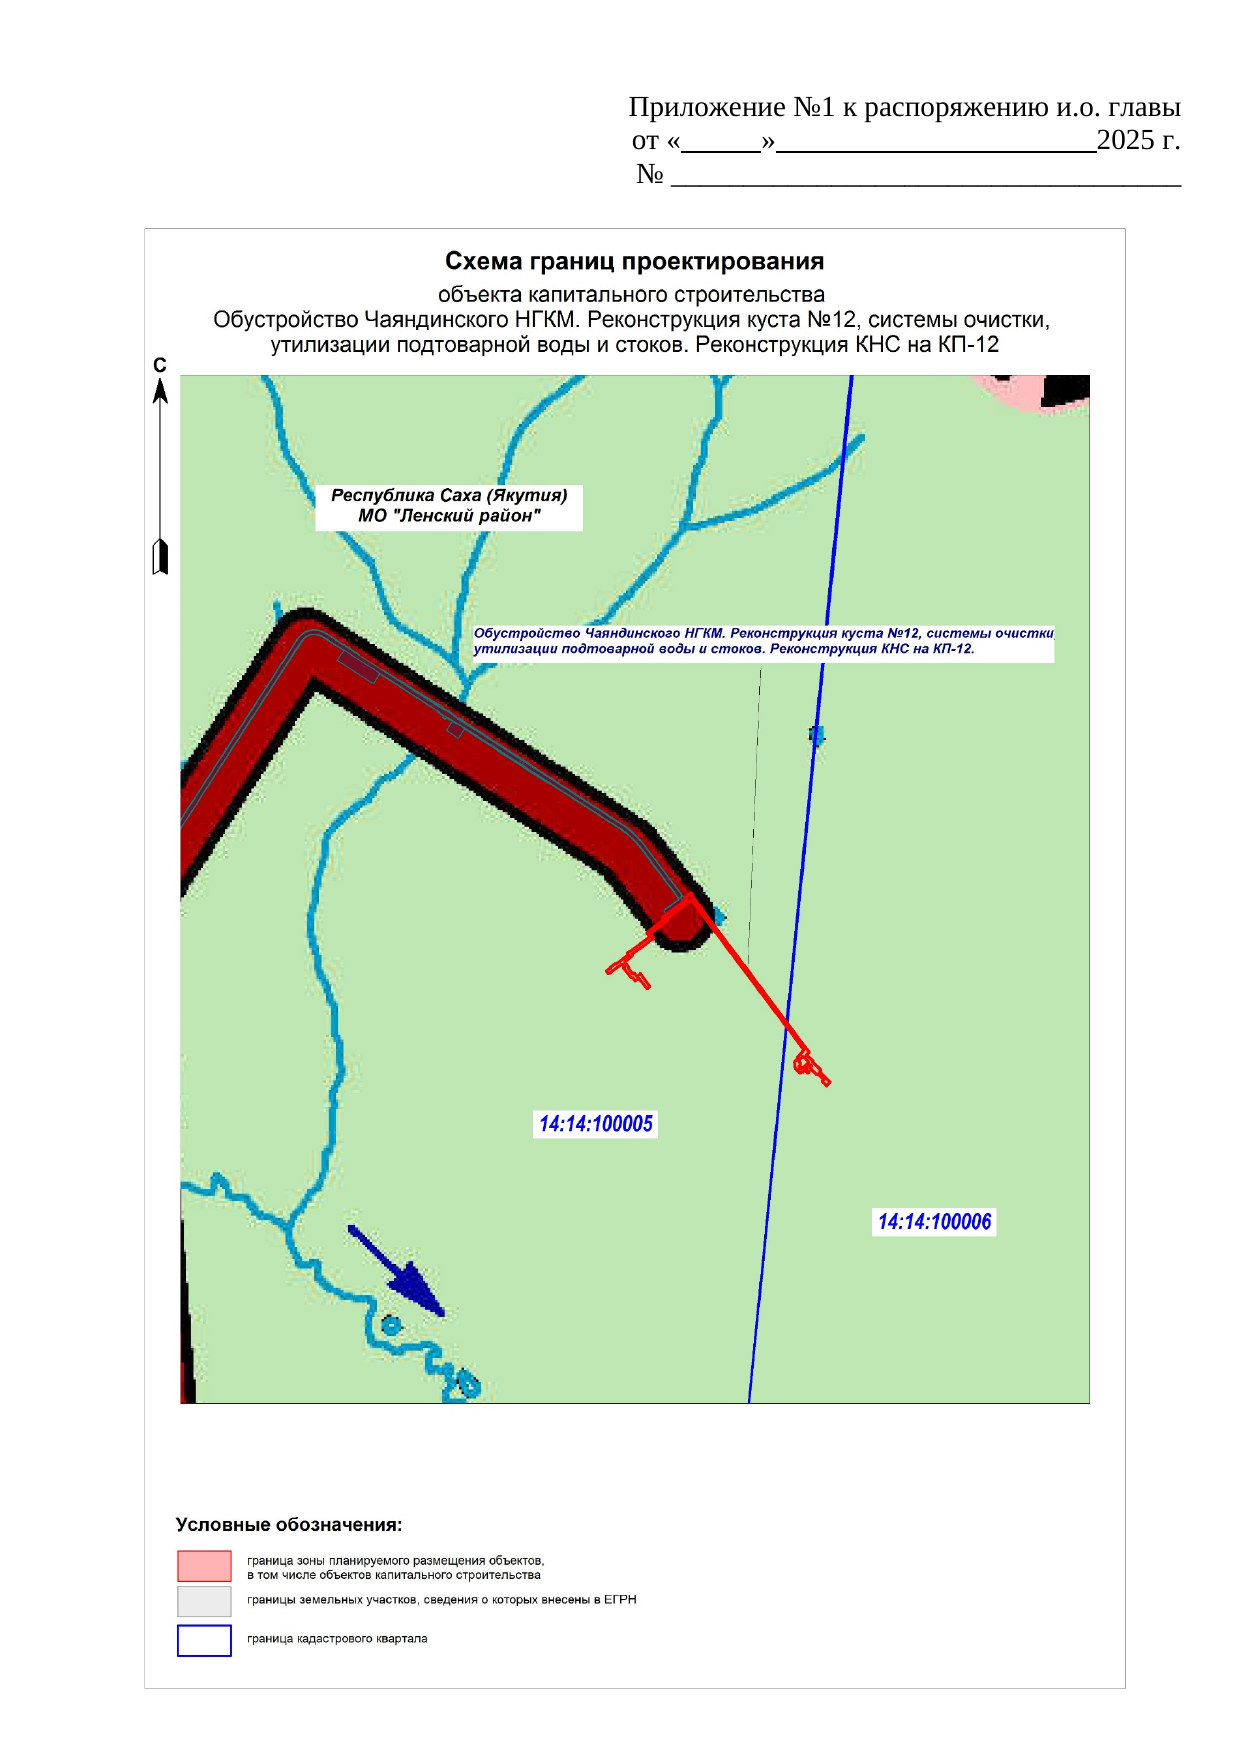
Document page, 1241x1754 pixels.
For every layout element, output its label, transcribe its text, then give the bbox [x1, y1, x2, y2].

text Приложение №1 к распоряжению и.о. главы [89, 89, 1181, 122]
text № ___________________________________ [89, 156, 1181, 189]
text от « » 2025 г. [89, 122, 1181, 156]
picture [138, 222, 1132, 1693]
